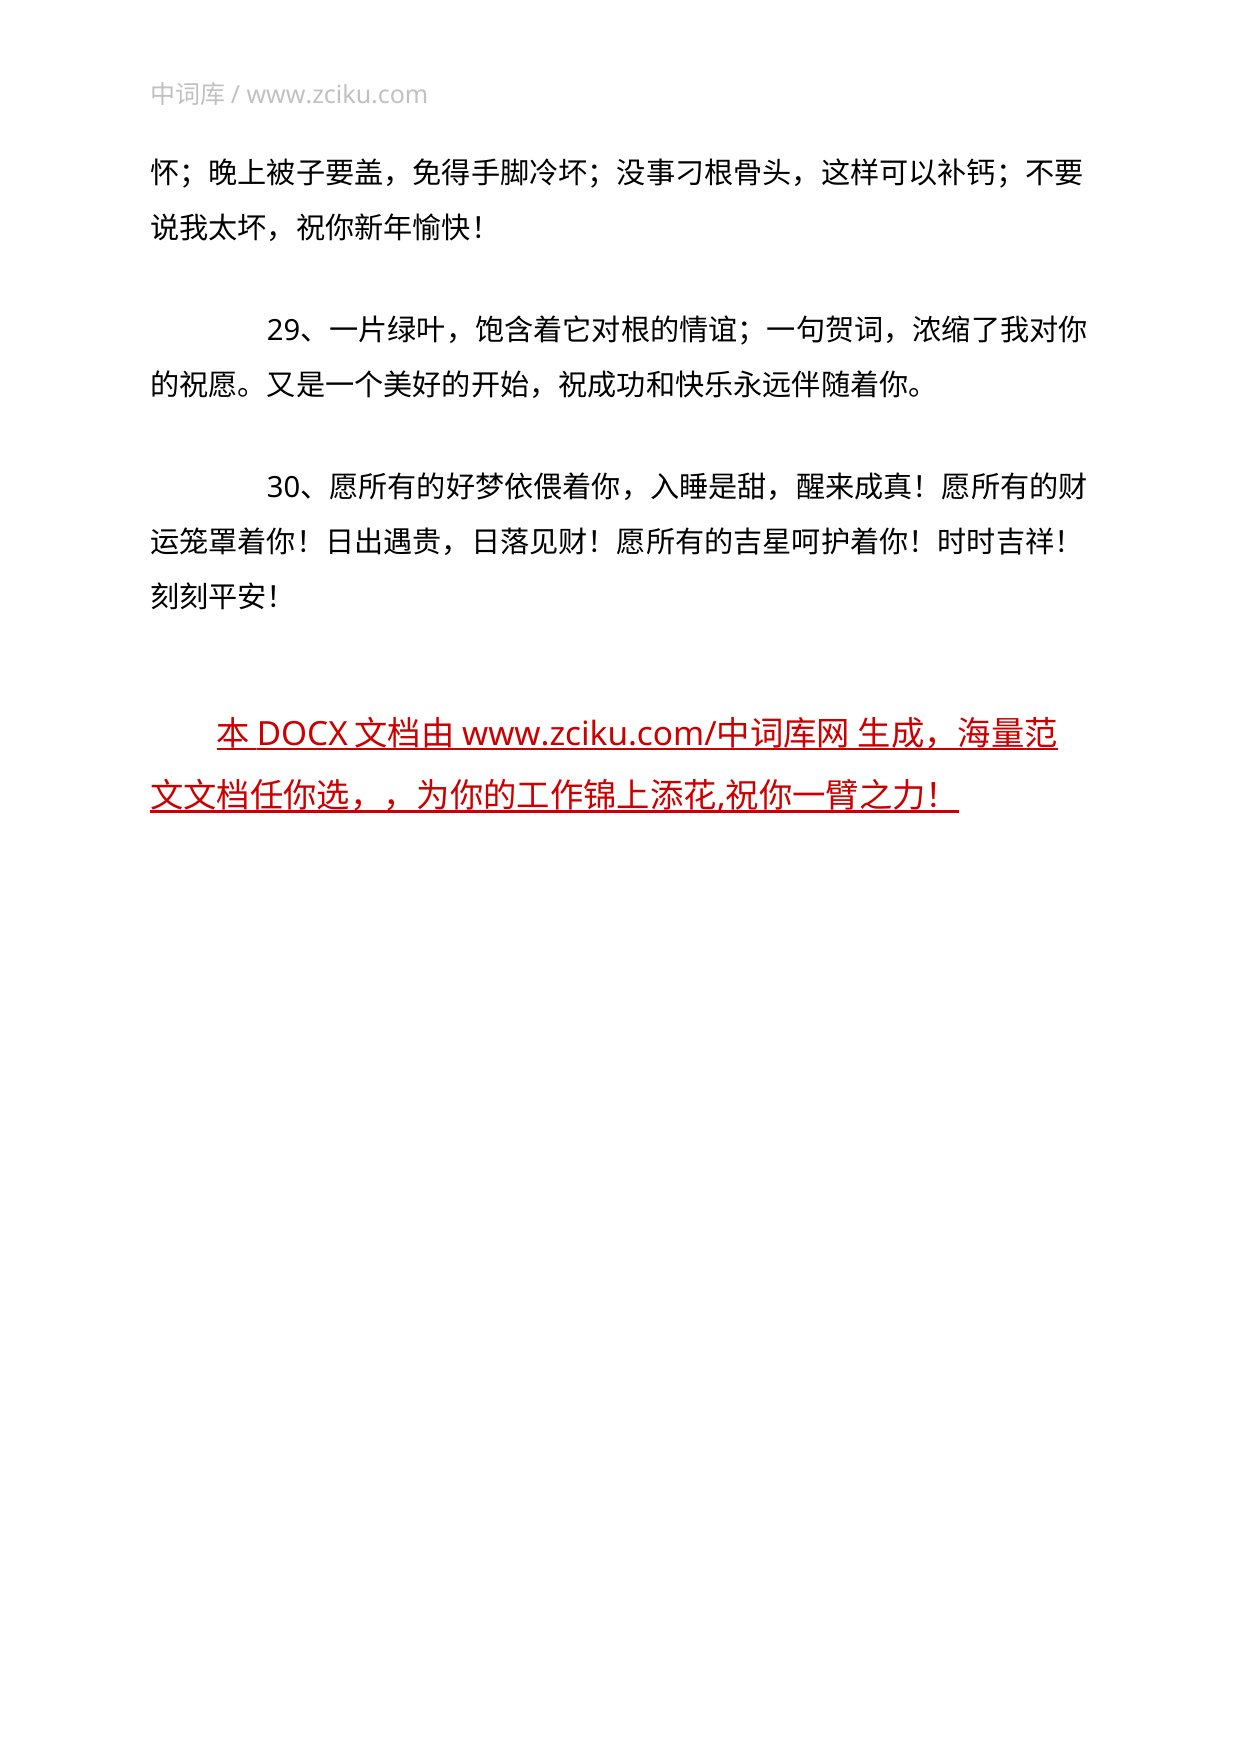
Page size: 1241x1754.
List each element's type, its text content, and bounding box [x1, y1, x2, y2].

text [150, 150, 1090, 247]
text 30、愿所有的好梦依偎着你，入睡是甜，醒来成真！愿所有的财运笼罩着你！日出遇贵，日落见财！愿所有的吉星呵护着你！时时吉祥！刻刻平安！ [150, 463, 1090, 616]
text 29、一片绿叶，饱含着它对根的情谊；一句贺词，浓缩了我对你的祝愿。又是一个美好的开始，祝成功和快乐永远伴随着你。 [150, 307, 1090, 404]
text 本DOCX文档由 www.zciku.com/中词库网 生成，海量范文文档任你选，，为你的工作锦上添花,祝你一臂之力！ [150, 706, 1090, 818]
